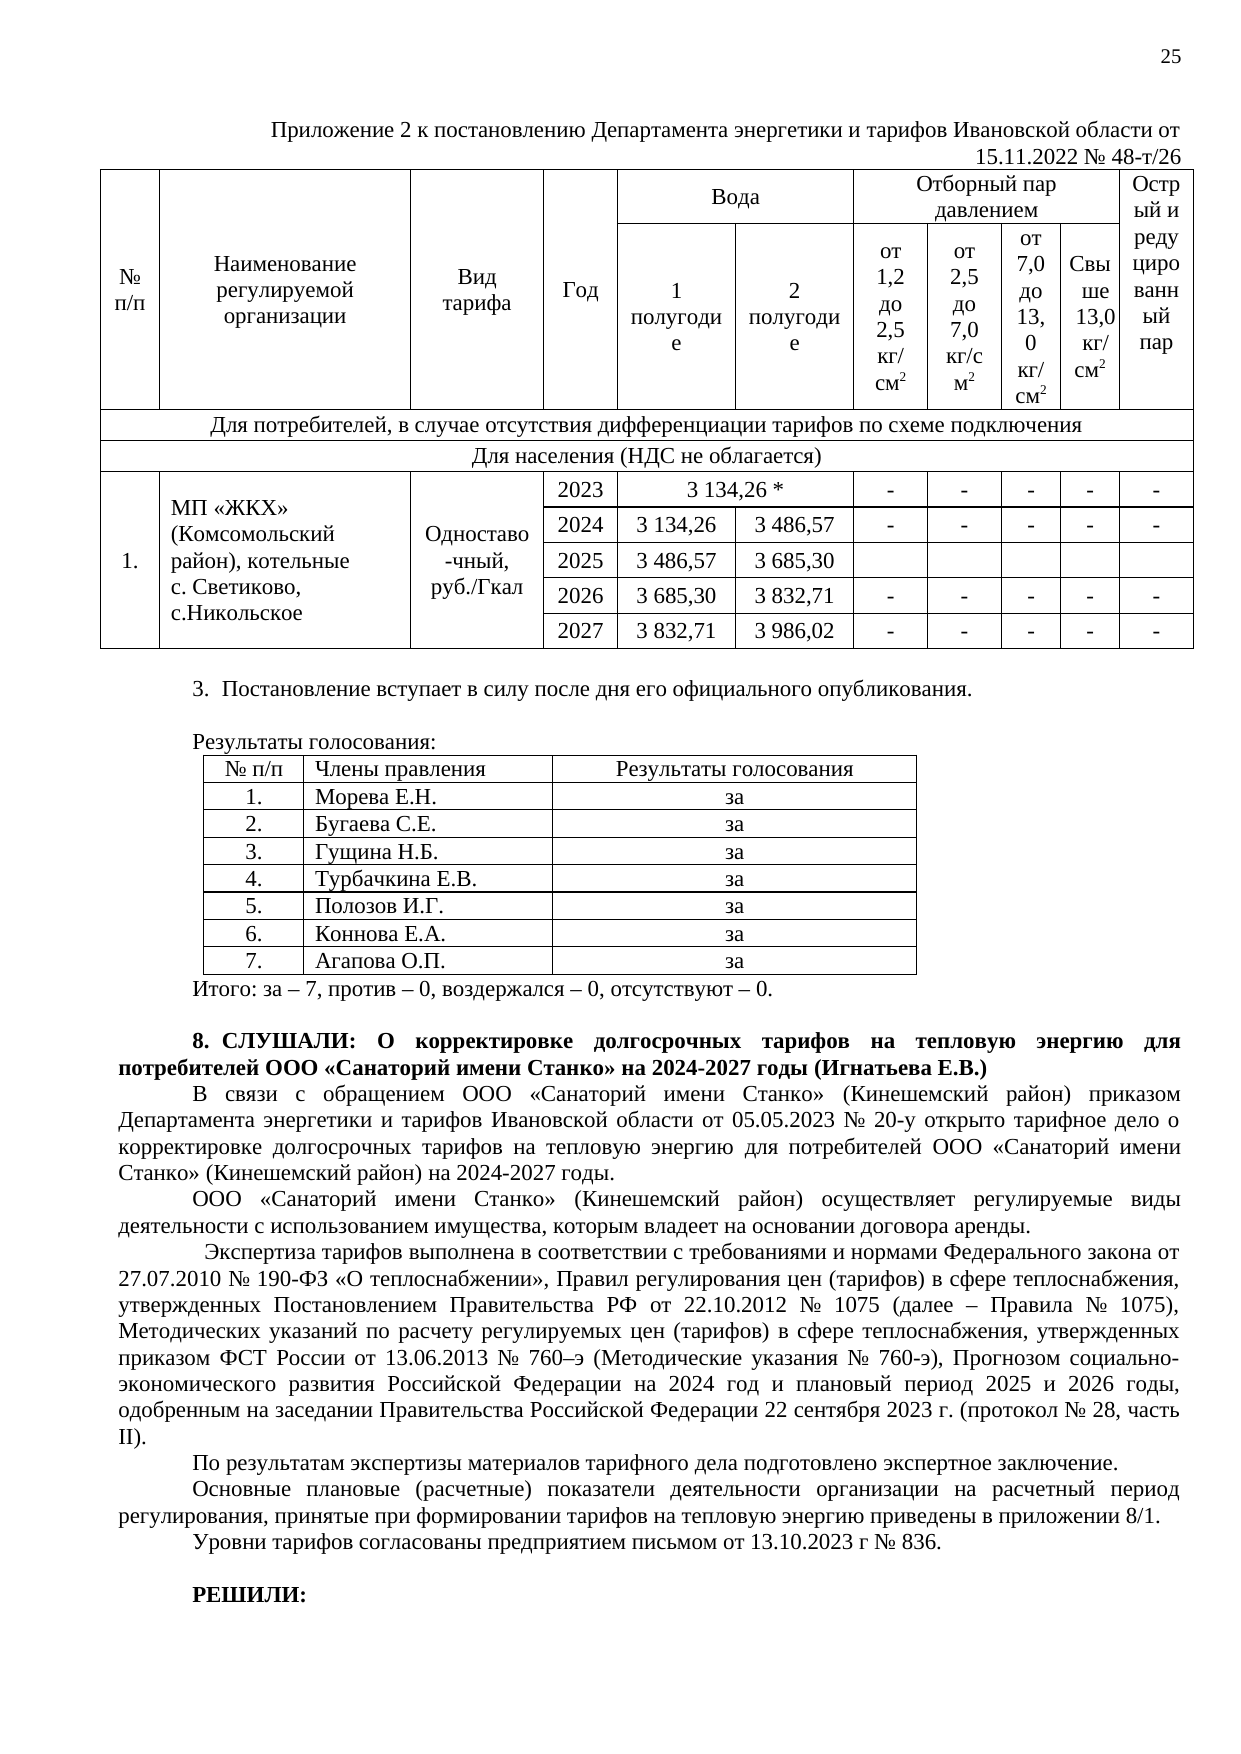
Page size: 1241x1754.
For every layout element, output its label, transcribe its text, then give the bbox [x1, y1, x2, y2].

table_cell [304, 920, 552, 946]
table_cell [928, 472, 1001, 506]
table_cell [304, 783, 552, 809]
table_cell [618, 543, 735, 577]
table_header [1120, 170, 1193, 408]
text Приложение 2 к постановлению Департамента энергетики и тарифов Ивановской области от 15.11.2022 № 48-т/26 [118, 116, 1181, 169]
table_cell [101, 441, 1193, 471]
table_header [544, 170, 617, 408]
text Результаты голосования: [118, 728, 1181, 754]
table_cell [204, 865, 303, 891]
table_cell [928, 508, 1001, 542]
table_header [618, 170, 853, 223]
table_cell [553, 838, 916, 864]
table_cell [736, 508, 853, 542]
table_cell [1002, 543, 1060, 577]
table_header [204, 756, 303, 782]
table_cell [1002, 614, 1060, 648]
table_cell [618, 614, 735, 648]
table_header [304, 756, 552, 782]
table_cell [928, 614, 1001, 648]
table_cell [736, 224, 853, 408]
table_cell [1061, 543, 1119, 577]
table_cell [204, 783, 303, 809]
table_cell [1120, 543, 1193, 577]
text Экспертиза тарифов выполнена в соответствии с требованиями и нормами Федерального закона от 27.07.2010 № 190-ФЗ «О теплоснабжении», Правил регулирования цен (тарифов) в сфере теплоснабжения, утвержденных Постановлением Правительства РФ от 22.10.2012 № 1075 (далее – Правила № 1075), Методических указаний по расчету регулируемых цен (тарифов) в сфере теплоснабжения, утвержденных приказом ФСТ России от 13.06.2013 № 760–э (Методические указания № 760-э), Прогнозом социально-экономического развития Российской Федерации на 2024 год и плановый период 2025 и 2026 годы, одобренным на заседании Правительства Российской Федерации 22 сентября 2023 г. (протокол № 28, часть II). [118, 1238, 1181, 1449]
text По результатам экспертизы материалов тарифного дела подготовлено экспертное заключение. [118, 1449, 1181, 1475]
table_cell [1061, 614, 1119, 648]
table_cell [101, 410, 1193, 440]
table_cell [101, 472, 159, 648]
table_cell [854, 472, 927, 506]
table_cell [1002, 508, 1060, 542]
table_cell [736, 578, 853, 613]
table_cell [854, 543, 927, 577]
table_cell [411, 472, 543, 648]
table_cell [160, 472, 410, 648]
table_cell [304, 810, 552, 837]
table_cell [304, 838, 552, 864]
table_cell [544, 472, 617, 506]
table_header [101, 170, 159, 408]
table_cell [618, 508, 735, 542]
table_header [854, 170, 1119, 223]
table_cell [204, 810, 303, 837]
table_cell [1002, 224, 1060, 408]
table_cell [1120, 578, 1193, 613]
text 3. Постановление вступает в силу после дня его официального опубликования. [118, 675, 1181, 702]
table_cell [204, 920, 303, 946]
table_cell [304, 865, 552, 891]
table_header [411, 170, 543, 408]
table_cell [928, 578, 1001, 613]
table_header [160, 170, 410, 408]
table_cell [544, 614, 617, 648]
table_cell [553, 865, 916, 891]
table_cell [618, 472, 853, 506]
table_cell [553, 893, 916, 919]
text Уровни тарифов согласованы предприятием письмом от 13.10.2023 г № 836. [118, 1528, 1181, 1554]
text В связи с обращением ООО «Санаторий имени Станко» (Кинешемский район) приказом Департамента энергетики и тарифов Ивановской области от 05.05.2023 № 20-у открыто тарифное дело о корректировке долгосрочных тарифов на тепловую энергию для потребителей ООО «Санаторий имени Станко» (Кинешемский район) на 2024-2027 годы. [118, 1080, 1181, 1186]
text РЕШИЛИ: [118, 1581, 1181, 1607]
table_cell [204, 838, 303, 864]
text Итого: за – 7, против – 0, воздержался – 0, отсутствуют – 0. [118, 975, 1181, 1001]
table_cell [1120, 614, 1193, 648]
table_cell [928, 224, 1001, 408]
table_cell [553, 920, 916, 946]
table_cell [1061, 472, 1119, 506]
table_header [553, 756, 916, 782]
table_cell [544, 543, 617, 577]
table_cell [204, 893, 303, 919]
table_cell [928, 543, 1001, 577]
list СЛУШАЛИ: О корректировке долгосрочных тарифов на тепловую энергию для потребителей ООО «Санаторий имени Станко» на 2024-2027 годы (Игнатьева Е.В.) [118, 1027, 1181, 1080]
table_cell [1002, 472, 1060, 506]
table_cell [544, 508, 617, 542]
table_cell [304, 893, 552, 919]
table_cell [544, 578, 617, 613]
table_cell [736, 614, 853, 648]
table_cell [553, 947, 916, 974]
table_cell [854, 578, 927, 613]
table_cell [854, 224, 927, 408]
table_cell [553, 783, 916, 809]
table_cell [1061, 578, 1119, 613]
text ООО «Санаторий имени Станко» (Кинешемский район) осуществляет регулируемые виды деятельности с использованием имущества, которым владеет на основании договора аренды. [118, 1186, 1181, 1238]
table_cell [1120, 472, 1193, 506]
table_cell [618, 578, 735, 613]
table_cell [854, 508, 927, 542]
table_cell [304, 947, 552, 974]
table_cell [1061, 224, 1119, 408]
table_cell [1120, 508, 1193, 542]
text Основные плановые (расчетные) показатели деятельности организации на расчетный период регулирования, принятые при формировании тарифов на тепловую энергию приведены в приложении 8/1. [118, 1475, 1181, 1528]
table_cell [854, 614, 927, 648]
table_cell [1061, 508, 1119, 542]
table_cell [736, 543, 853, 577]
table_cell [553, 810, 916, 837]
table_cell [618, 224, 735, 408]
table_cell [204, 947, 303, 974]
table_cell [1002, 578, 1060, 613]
